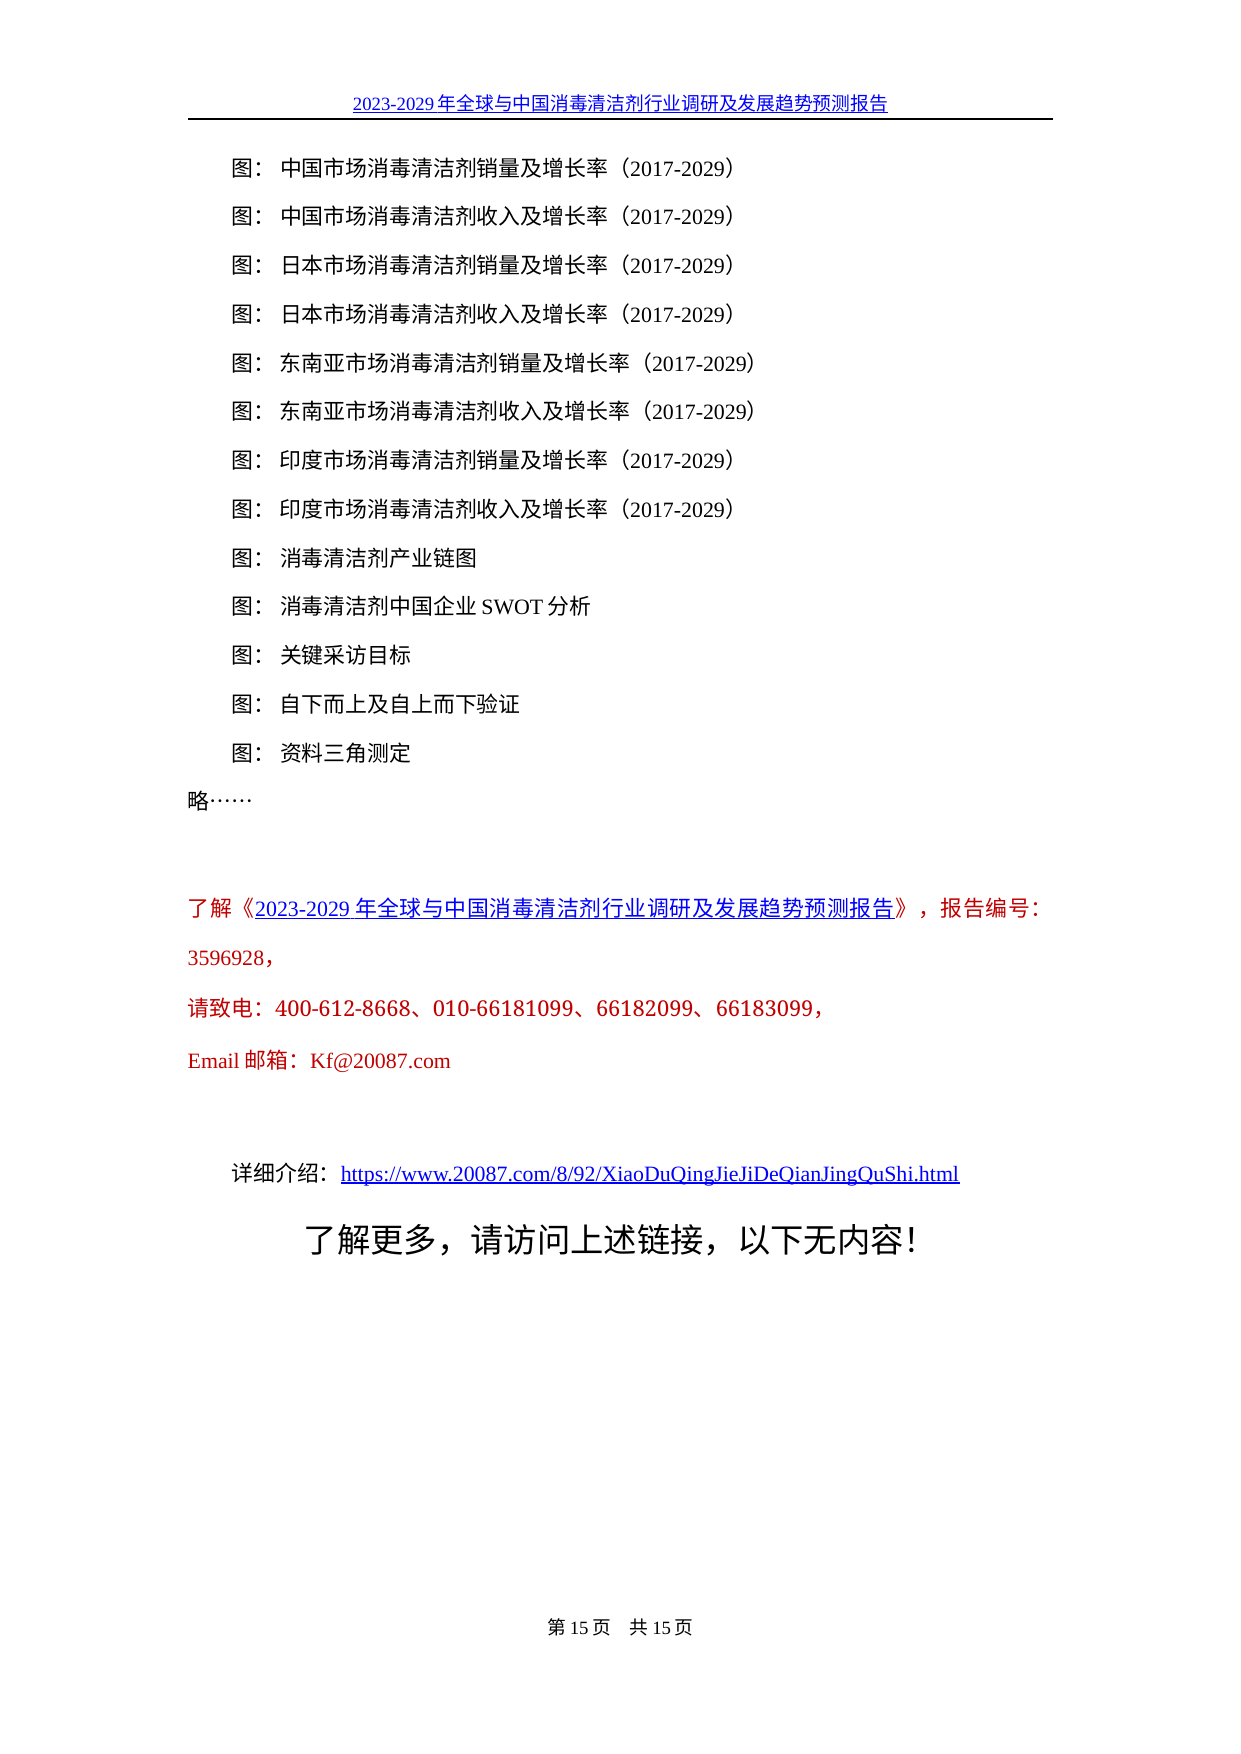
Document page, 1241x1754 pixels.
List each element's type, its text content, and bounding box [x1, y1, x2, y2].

text 了解《2023-2029年全球与中国消毒清洁剂行业调研及发展趋势预测报告》，报告编号：3596928， [187, 890, 1053, 972]
title 了解更多，请访问上述链接，以下无内容！ [187, 1205, 1053, 1270]
text 请致电：400-612-8668、010-66181099、66182099、66183099， [187, 991, 1053, 1023]
text 详细介绍：https://www.20087.com/8/92/XiaoDuQingJieJiDeQianJingQuShi.html [187, 1155, 1053, 1188]
text Email邮箱：Kf@20087.com [187, 1042, 1053, 1075]
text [187, 150, 1053, 816]
